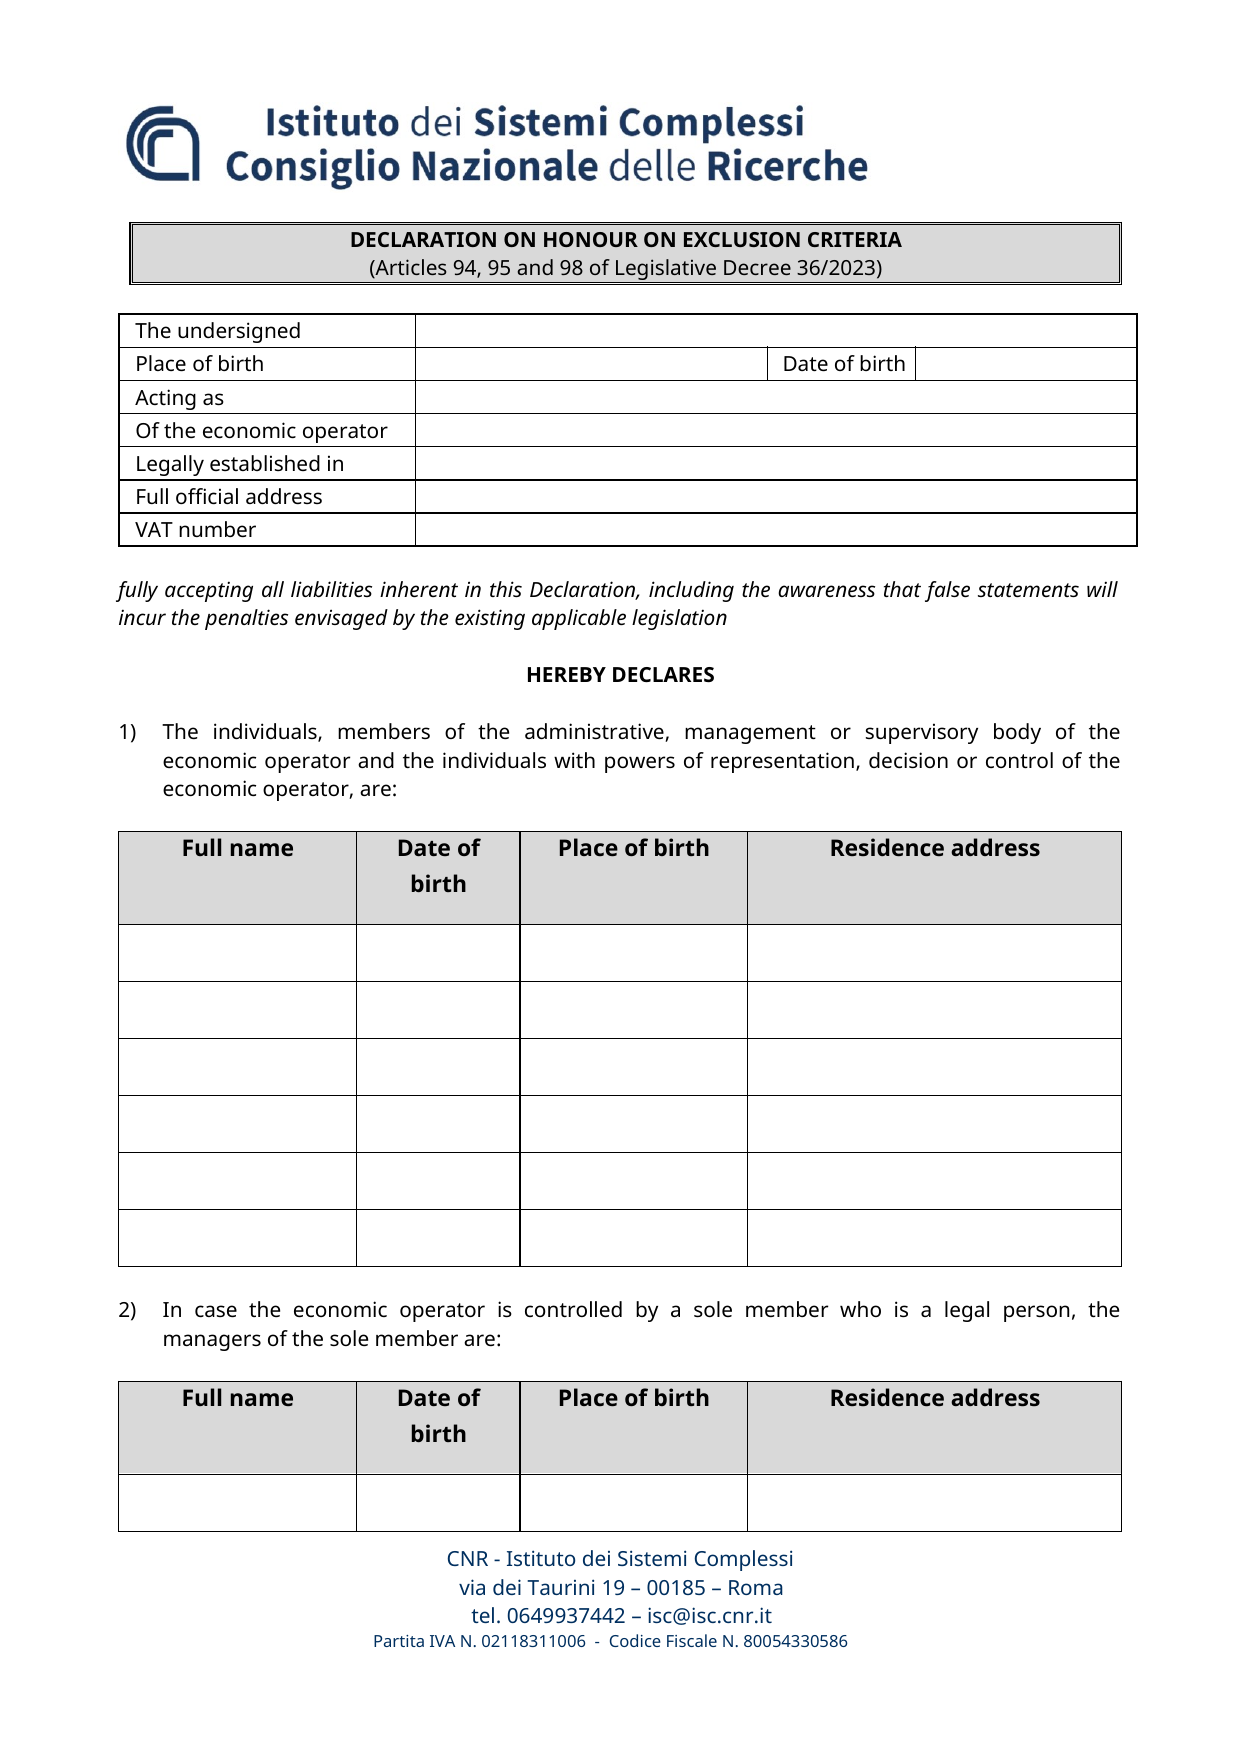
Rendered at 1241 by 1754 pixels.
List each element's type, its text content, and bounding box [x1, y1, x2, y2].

table_cell VAT number [120, 514, 415, 545]
table_cell Full official address [120, 481, 415, 512]
table_cell Acting as [120, 381, 415, 413]
table_cell [748, 1039, 1121, 1095]
table_header Place of birth [521, 832, 747, 924]
table_cell [521, 925, 747, 981]
table_cell [357, 1210, 519, 1266]
table_cell [119, 1039, 356, 1095]
table_cell [748, 925, 1121, 981]
text fully accepting all liabilities inherent in this Declaration, including the awareness that false statements will incur the penalties envisaged by the existing applicable legislation [118, 575, 1122, 632]
table_header Place of birth [521, 1382, 747, 1473]
table_cell [748, 1096, 1121, 1152]
table_cell [357, 1153, 519, 1209]
list In case the economic operator is controlled by a sole member who is a legal person, the managers of the sole member are: [118, 1295, 1122, 1352]
table_header Date of birth [357, 832, 519, 924]
table_cell [521, 1096, 747, 1152]
table_cell [119, 925, 356, 981]
table_header Date of birth [357, 1382, 519, 1473]
table_cell [119, 982, 356, 1038]
table_cell [119, 1475, 356, 1531]
table_header The undersigned [120, 315, 415, 346]
text HEREBY DECLARES [118, 660, 1122, 689]
table_cell Place of birth [120, 348, 415, 379]
table_cell [357, 1475, 519, 1531]
table_cell [521, 982, 747, 1038]
table_header Full name [119, 1382, 356, 1473]
table_cell [416, 481, 1136, 512]
table_cell [748, 1475, 1121, 1531]
table_cell [521, 1475, 747, 1531]
table_cell [416, 414, 1136, 446]
table_cell [357, 1096, 519, 1152]
table_cell [416, 514, 1136, 545]
table_cell [521, 1153, 747, 1209]
picture [118, 102, 875, 193]
table_cell [357, 1039, 519, 1095]
table_cell [748, 1210, 1121, 1266]
table_cell [916, 348, 1136, 379]
table_cell [416, 381, 1136, 413]
table_cell [416, 447, 1136, 479]
table_cell Legally established in [120, 447, 415, 479]
table_header Full name [119, 832, 356, 924]
table_cell [119, 1096, 356, 1152]
table_header Residence address [748, 1382, 1121, 1473]
list The individuals, members of the administrative, management or supervisory body of the economic operator and the individuals with powers of representation, decision or control of the economic operator, are: [118, 717, 1122, 803]
table_header DECLARATION ON HONOUR ON EXCLUSION CRITERIA (Articles 94, 95 and 98 of Legislative Decree 36/2023) [133, 225, 1119, 282]
table_cell [119, 1210, 356, 1266]
table_cell [521, 1039, 747, 1095]
table_cell [119, 1153, 356, 1209]
table_cell [416, 348, 767, 379]
table_header [416, 315, 1136, 346]
table_cell [357, 982, 519, 1038]
table_header Residence address [748, 832, 1121, 924]
table_cell [357, 925, 519, 981]
table_cell Date of birth [768, 348, 915, 379]
table_cell [748, 982, 1121, 1038]
table_cell [748, 1153, 1121, 1209]
table_cell Of the economic operator [120, 414, 415, 446]
table_cell [521, 1210, 747, 1266]
